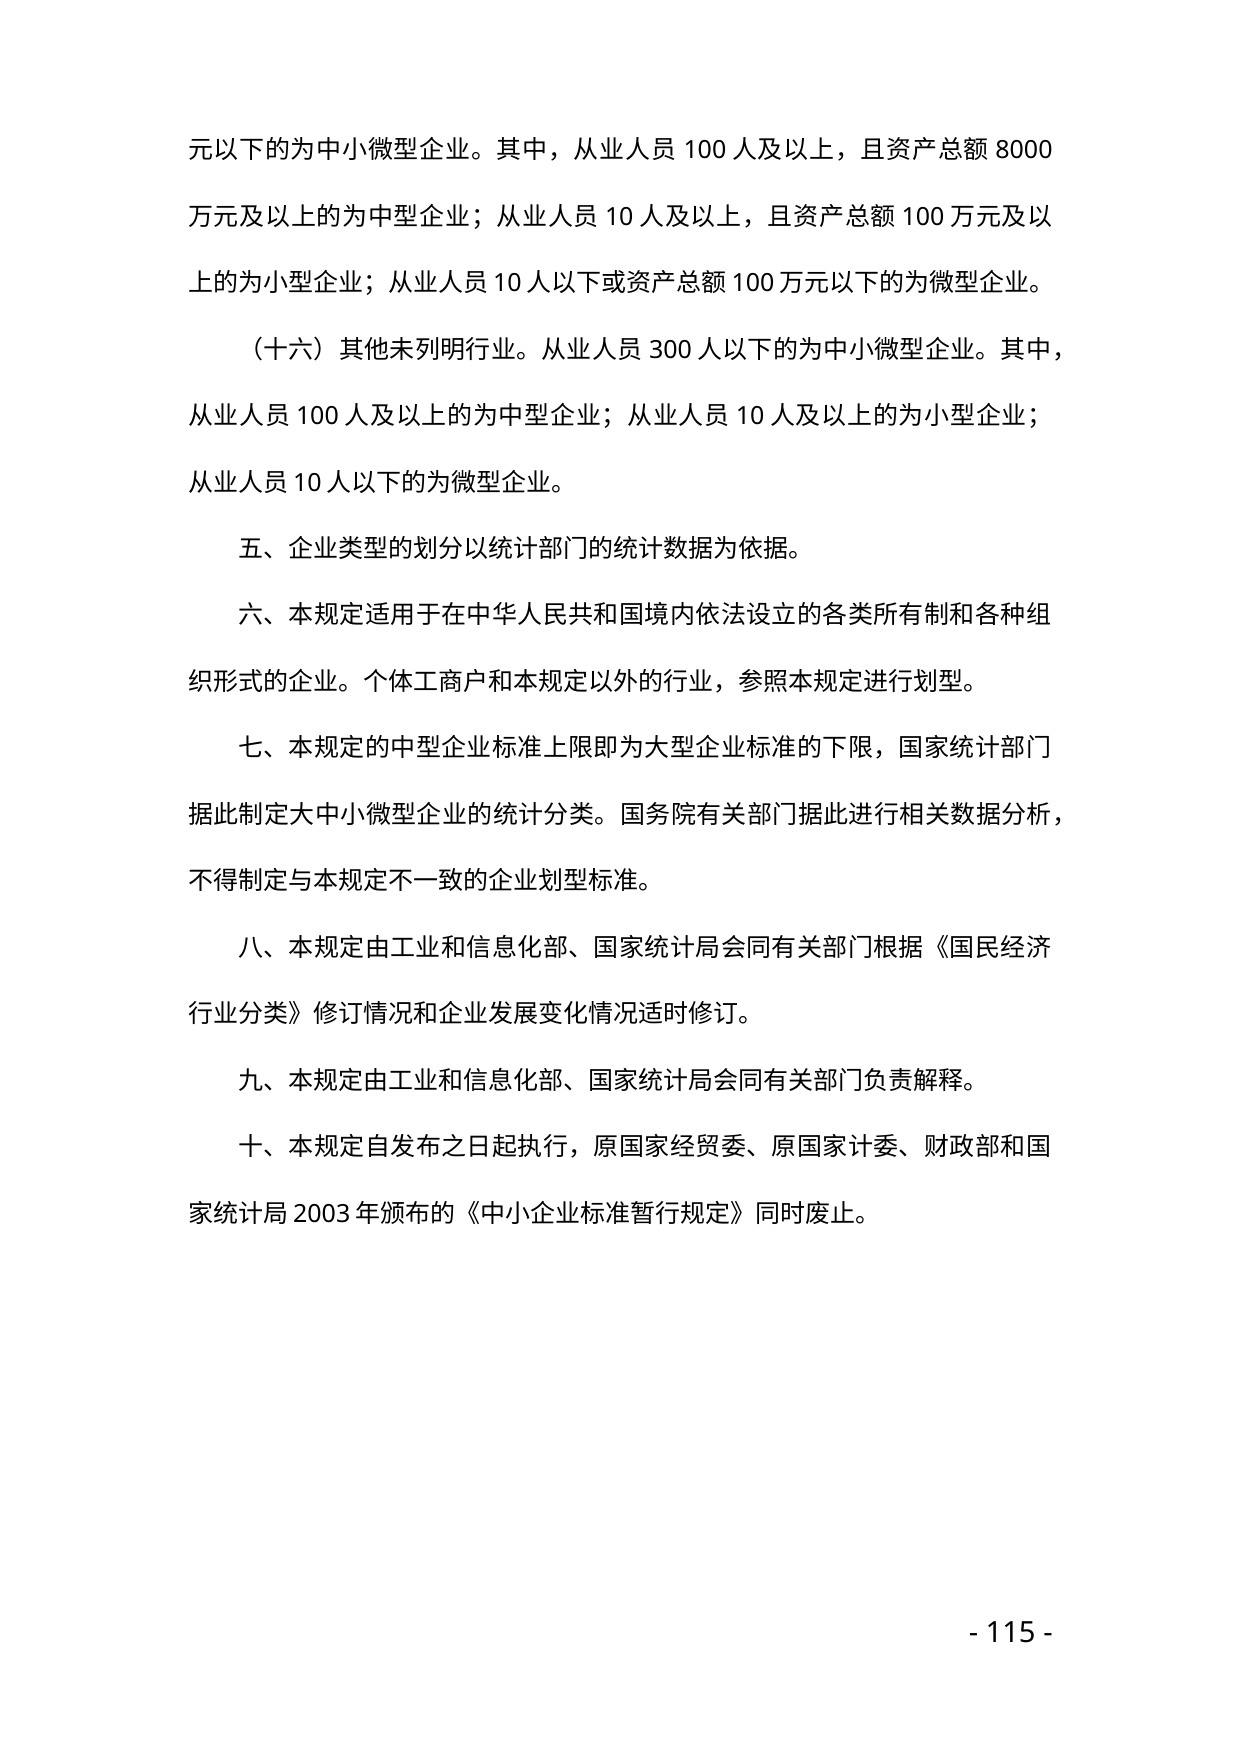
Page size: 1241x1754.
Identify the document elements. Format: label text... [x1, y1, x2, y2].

text 七、本规定的中型企业标准上限即为大型企业标准的下限，国家统计部门据此制定大中小微型企业的统计分类。国务院有关部门据此进行相关数据分析，不得制定与本规定不一致的企业划型标准。 [188, 713, 1052, 912]
text （十六）其他未列明行业。从业人员300人以下的为中小微型企业。其中，从业人员100人及以上的为中型企业；从业人员10人及以上的为小型企业；从业人员10人以下的为微型企业。 [188, 314, 1052, 513]
text 十、本规定自发布之日起执行，原国家经贸委、原国家计委、财政部和国家统计局2003年颁布的《中小企业标准暂行规定》同时废止。 [188, 1112, 1052, 1244]
text 九、本规定由工业和信息化部、国家统计局会同有关部门负责解释。 [188, 1045, 1052, 1112]
text 八、本规定由工业和信息化部、国家统计局会同有关部门根据《国民经济行业分类》修订情况和企业发展变化情况适时修订。 [188, 912, 1052, 1045]
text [188, 115, 1052, 314]
text 六、本规定适用于在中华人民共和国境内依法设立的各类所有制和各种组织形式的企业。个体工商户和本规定以外的行业，参照本规定进行划型。 [188, 580, 1052, 713]
text 五、企业类型的划分以统计部门的统计数据为依据。 [188, 513, 1052, 580]
